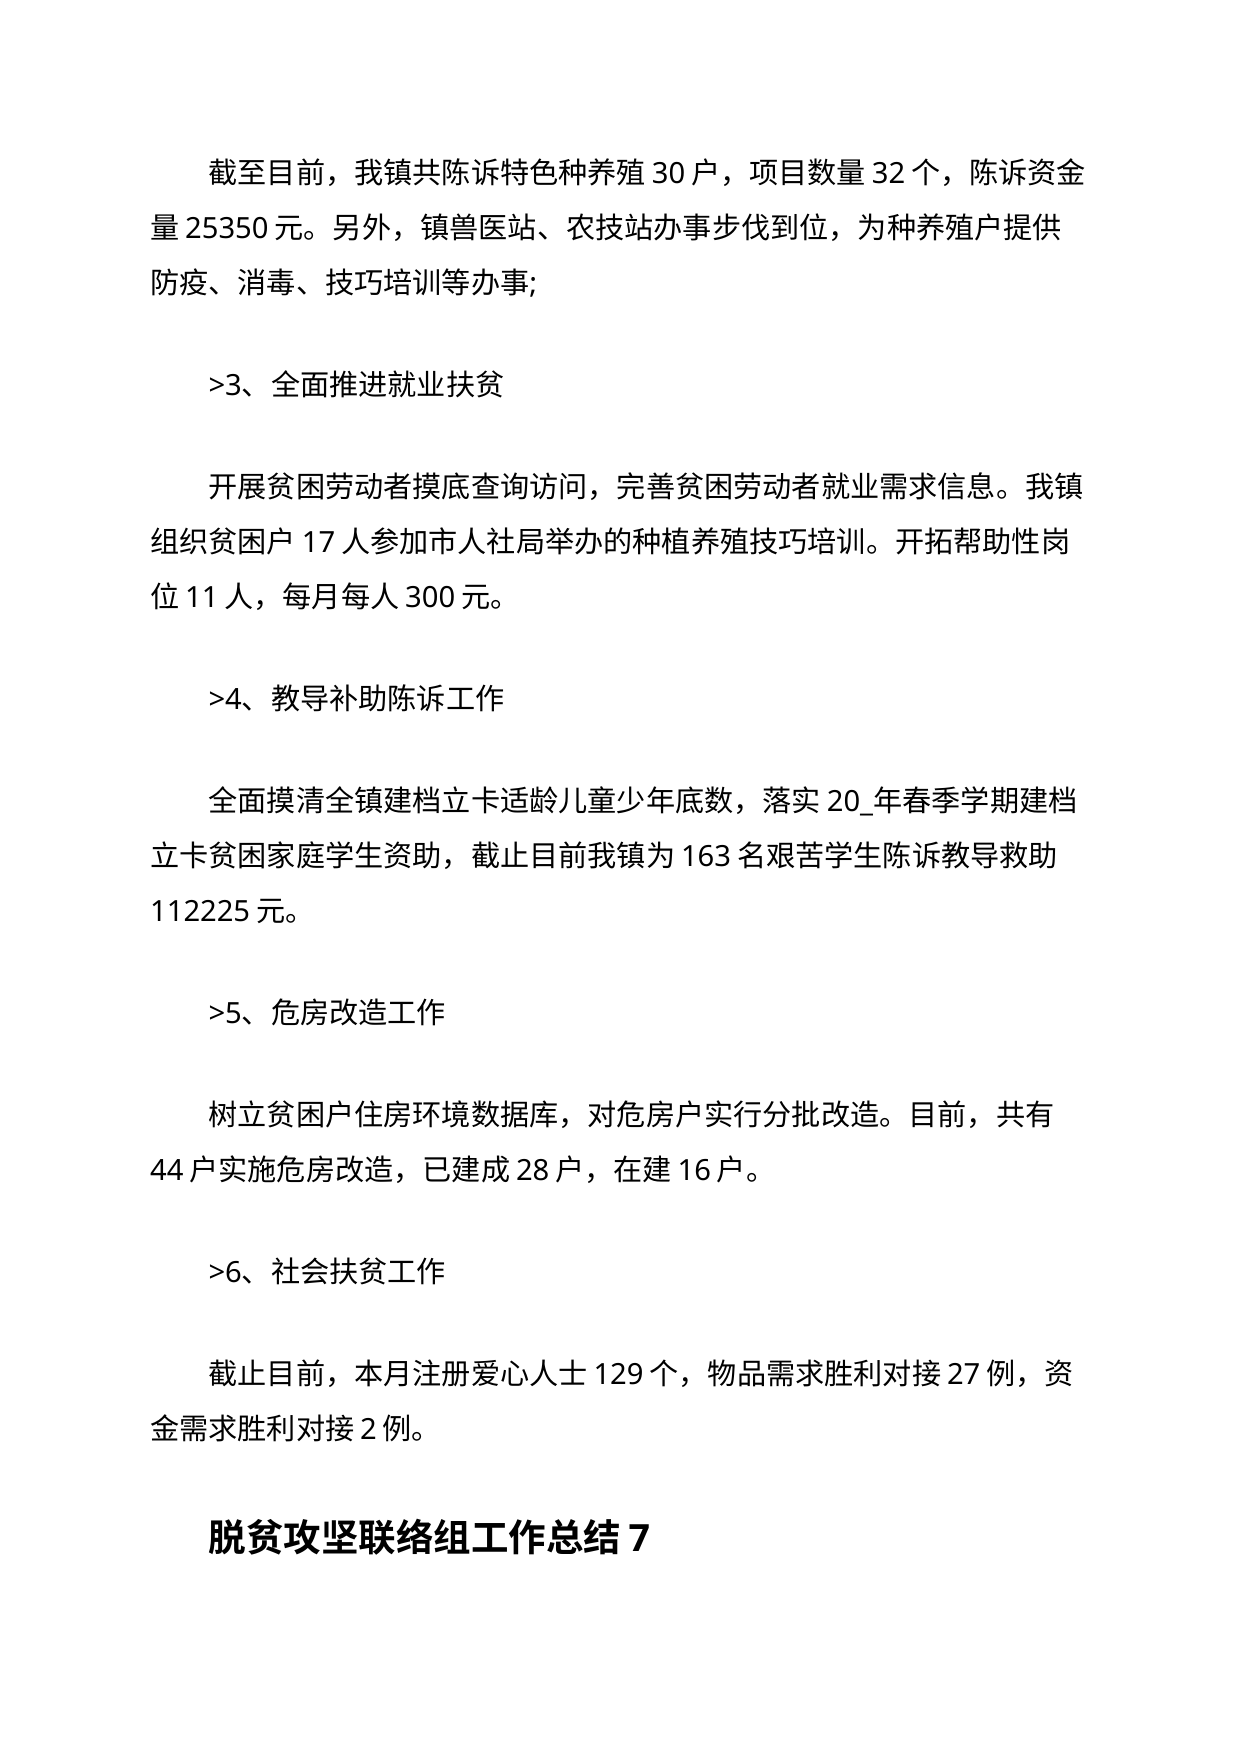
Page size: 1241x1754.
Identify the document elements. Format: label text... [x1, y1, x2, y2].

text >5、危房改造工作 [150, 990, 1090, 1032]
text 截至目前，我镇共陈诉特色种养殖30户，项目数量32个，陈诉资金量25350元。另外，镇兽医站、农技站办事步伐到位，为种养殖户提供防疫、消毒、技巧培训等办事; [150, 150, 1090, 302]
text >6、社会扶贫工作 [150, 1249, 1090, 1291]
text 截止目前，本月注册爱心人士129个，物品需求胜利对接27例，资金需求胜利对接2例。 [150, 1351, 1090, 1448]
text 开展贫困劳动者摸底查询访问，完善贫困劳动者就业需求信息。我镇组织贫困户17人参加市人社局举办的种植养殖技巧培训。开拓帮助性岗位11人，每月每人300元。 [150, 464, 1090, 616]
text >3、全面推进就业扶贫 [150, 362, 1090, 404]
text 全面摸清全镇建档立卡适龄儿童少年底数，落实20_年春季学期建档立卡贫困家庭学生资助，截止目前我镇为163名艰苦学生陈诉教导救助112225元。 [150, 778, 1090, 930]
text 脱贫攻坚联络组工作总结7 [150, 1508, 1090, 1562]
text >4、教导补助陈诉工作 [150, 676, 1090, 718]
text 树立贫困户住房环境数据库，对危房户实行分批改造。目前，共有44户实施危房改造，已建成28户，在建16户。 [150, 1092, 1090, 1189]
